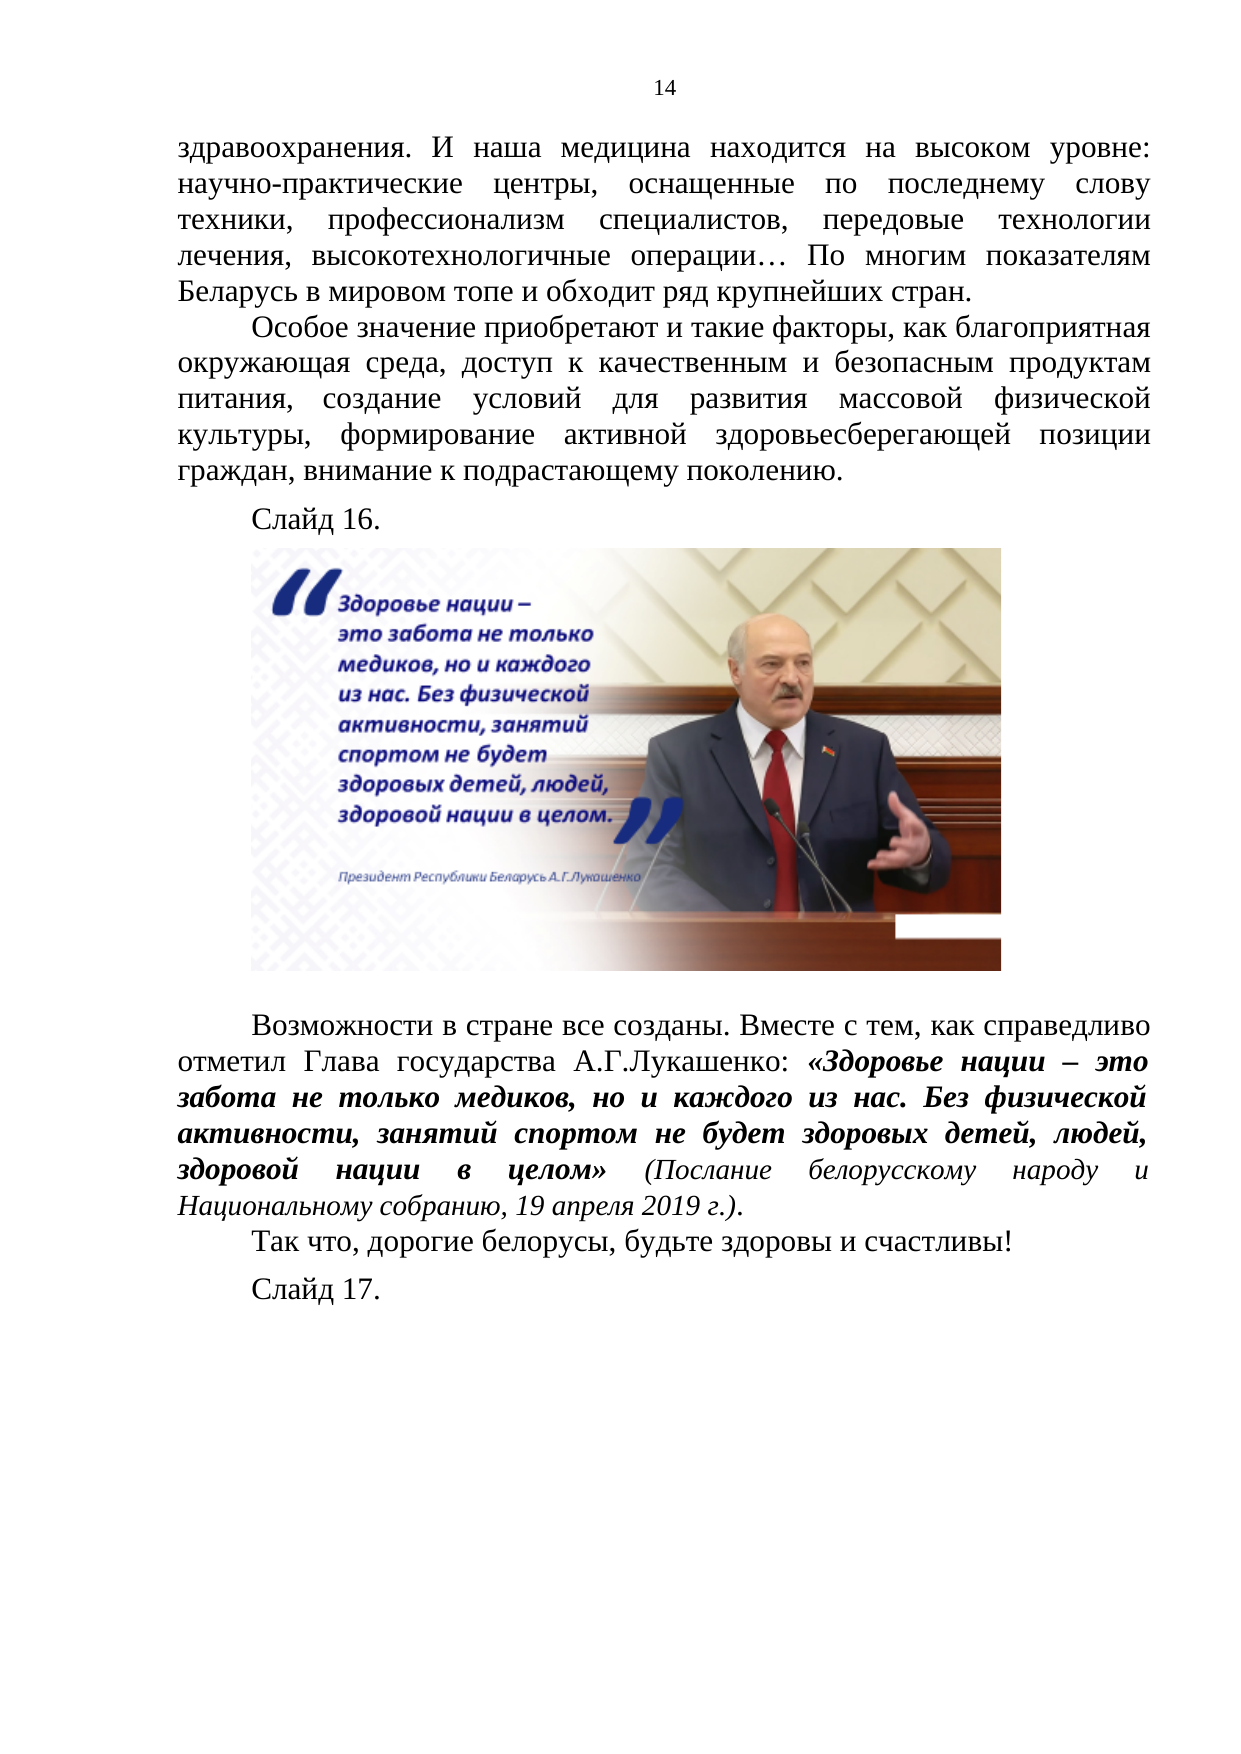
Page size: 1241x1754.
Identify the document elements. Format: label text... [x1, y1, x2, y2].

text Слайд 17. [177, 1270, 1152, 1306]
text Слайд 16. [177, 500, 1152, 536]
picture [251, 548, 1002, 971]
text Особое значение приобретают и такие факторы, как благоприятная окружающая среда, доступ к качественным и безопасным продуктам питания, создание условий для развития массовой физической культуры, формирование активной здоровьесберегающей позиции граждан, внимание к подрастающему поколению. [177, 308, 1152, 487]
text Возможности в стране все созданы. Вместе с тем, как справедливо отметил Глава государства А.Г.Лукашенко: «Здоровье нации – это забота не только медиков, но и каждого из нас. Без физической активности, занятий спортом не будет здоровых детей, людей, здоровой нации в целом» (Послание белорусскому народу и Национальному собранию, 19 апреля 2019 г.). [177, 1006, 1152, 1222]
text Так что, дорогие белорусы, будьте здоровы и счастливы! [177, 1222, 1152, 1258]
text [177, 128, 1152, 308]
